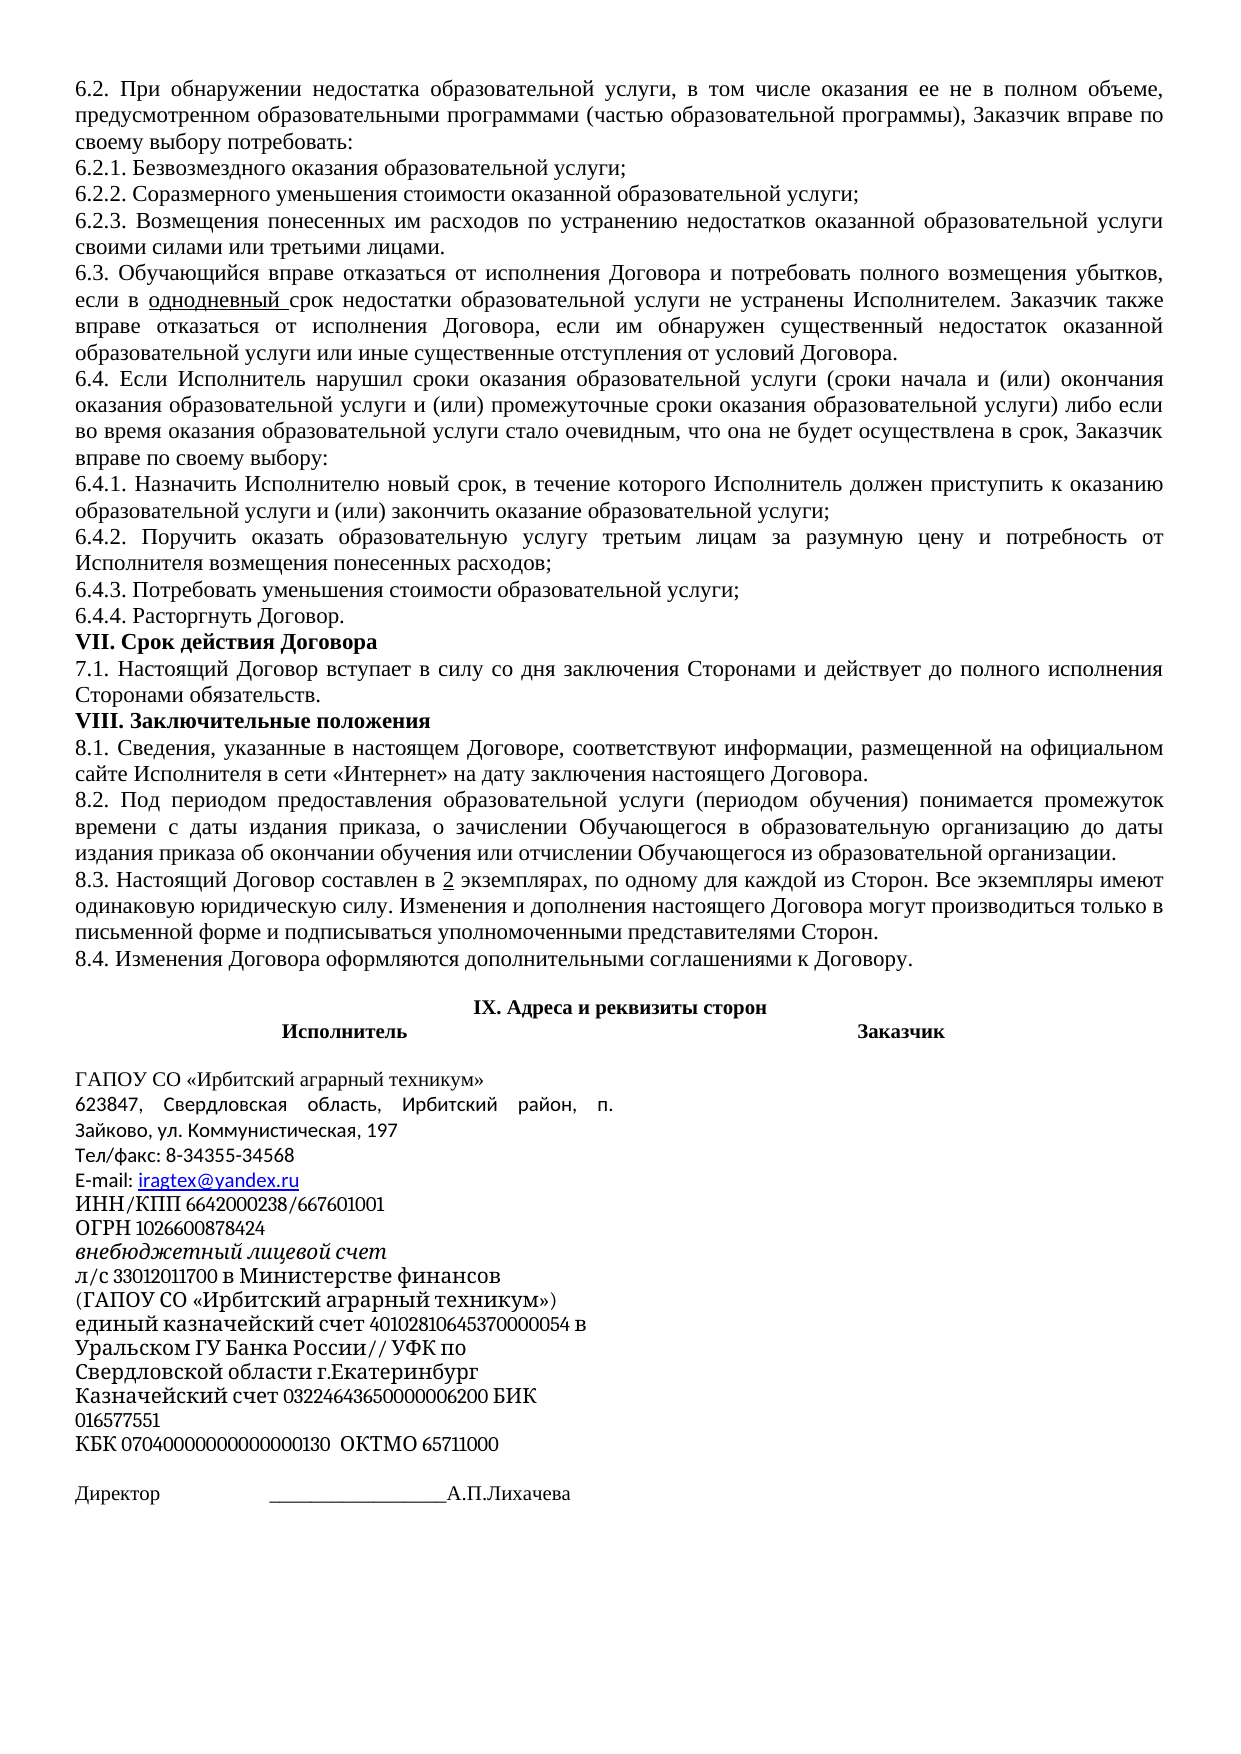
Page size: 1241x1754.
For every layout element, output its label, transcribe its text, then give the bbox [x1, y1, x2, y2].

table_header Заказчик [625, 1019, 1176, 1529]
text 8.4. Изменения Договора оформляются дополнительными соглашениями к Договору. [75, 945, 1165, 971]
text 6.2. При обнаружении недостатка образовательной услуги, в том числе оказания ее не в полном объеме, предусмотренном образовательными программами (частью образовательной программы), Заказчик вправе по своему выбору потребовать: [75, 75, 1165, 154]
text 8.3. Настоящий Договор составлен в 2 экземплярах, по одному для каждой из Сторон. Все экземпляры имеют одинаковую юридическую силу. Изменения и дополнения настоящего Договора могут производиться только в письменной форме и подписываться уполномоченными представителями Сторон. [75, 866, 1165, 945]
text 7.1. Настоящий Договор вступает в силу со дня заключения Сторонами и действует до полного исполнения Сторонами обязательств. [75, 655, 1165, 707]
text IX. Адреса и реквизиты сторон [75, 995, 1165, 1019]
text 6.4. Если Исполнитель нарушил сроки оказания образовательной услуги (сроки начала и (или) окончания оказания образовательной услуги и (или) промежуточные сроки оказания образовательной услуги) либо если во время оказания образовательной услуги стало очевидным, что она не будет осуществлена в срок, Заказчик вправе по своему выбору: [75, 365, 1165, 470]
text 6.4.2. Поручить оказать образовательную услугу третьим лицам за разумную цену и потребность от Исполнителя возмещения понесенных расходов; [75, 523, 1165, 576]
text VIII. Заключительные положения [75, 707, 1165, 734]
text 8.2. Под периодом предоставления образовательной услуги (периодом обучения) понимается промежуток времени с даты издания приказа, о зачислении Обучающегося в образовательную организацию до даты издания приказа об окончании обучения или отчислении Обучающегося из образовательной организации. [75, 787, 1165, 866]
text 6.4.1. Назначить Исполнителю новый срок, в течение которого Исполнитель должен приступить к оказанию образовательной услуги и (или) закончить оказание образовательной услуги; [75, 470, 1165, 523]
text 6.4.3. Потребовать уменьшения стоимости образовательной услуги; [75, 576, 1165, 602]
text 6.2.3. Возмещения понесенных им расходов по устранению недостатков оказанной образовательной услуги своими силами или третьими лицами. [75, 207, 1165, 259]
text 6.3. Обучающийся вправе отказаться от исполнения Договора и потребовать полного возмещения убытков, если в однодневный срок недостатки образовательной услуги не устранены Исполнителем. Заказчик также вправе отказаться от исполнения Договора, если им обнаружен существенный недостаток оказанной образовательной услуги или иные существенные отступления от условий Договора. [75, 259, 1165, 365]
text 6.2.1. Безвозмездного оказания образовательной услуги; [75, 154, 1165, 180]
text 6.2.2. Соразмерного уменьшения стоимости оказанной образовательной услуги; [75, 180, 1165, 207]
text VII. Срок действия Договора [75, 628, 1165, 655]
table_header Исполнитель ГАПОУ СО «Ирбитский аграрный техникум» 623847, Свердловская область, Ирбитский район, п. Зайково, ул. Коммунистическая, 197 Тел/факс: 8-34355-34568 E-mail: iragtex@yandex.ru ИНН/КПП 6642000238/667601001 ОГРН 1026600878424 внебюджетный лицевой счет л/с 33012011700 в Министерстве финансов (ГАПОУ СО «Ирбитский аграрный техникум») единый казначейский счет 40102810645370000054 в Уральском ГУ Банка России// УФК по Свердловской области г.Екатеринбург Казначейский счет 03224643650000006200 БИК 016577551 КБК 07040000000000000130 ОКТМО 65711000 Директор _________________А.П.Лихачева [64, 1019, 625, 1529]
text 8.1. Сведения, указанные в настоящем Договоре, соответствуют информации, размещенной на официальном сайте Исполнителя в сети «Интернет» на дату заключения настоящего Договора. [75, 734, 1165, 787]
text 6.4.4. Расторгнуть Договор. [75, 602, 1165, 628]
